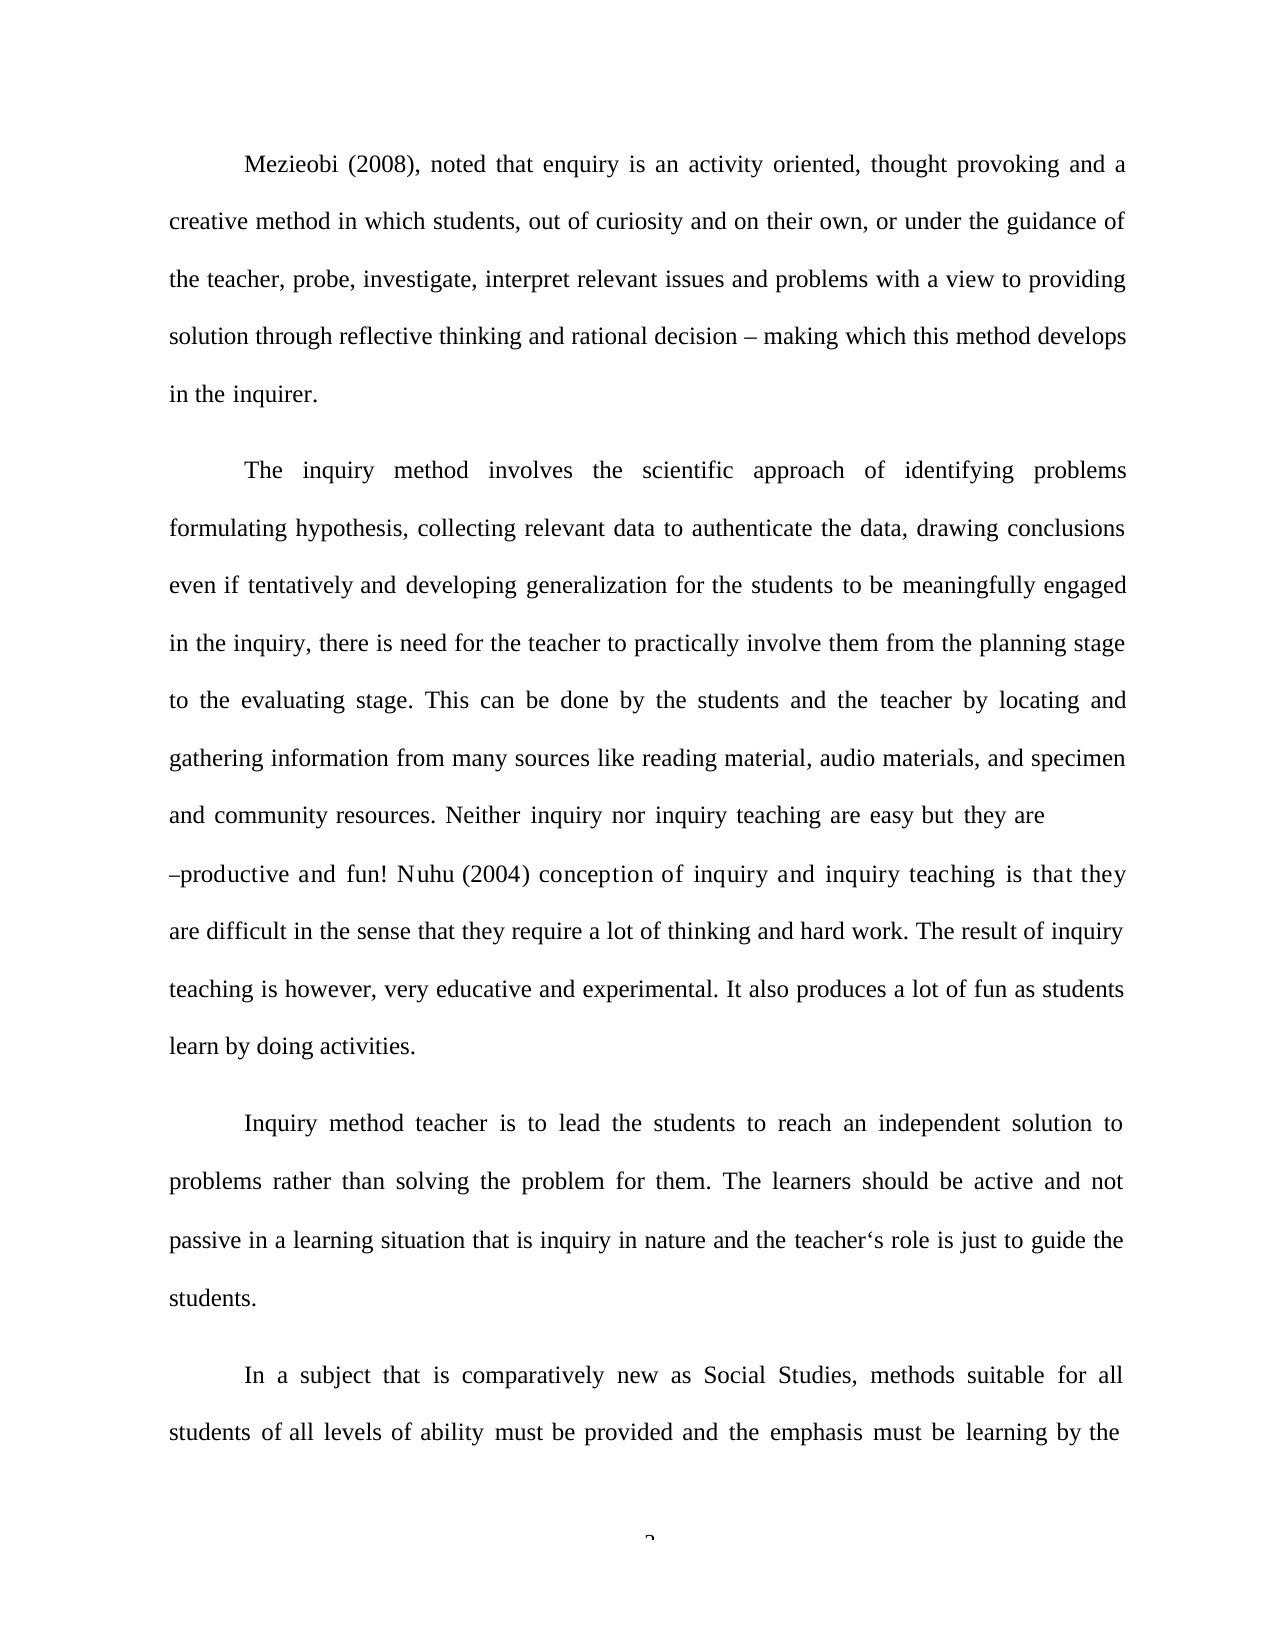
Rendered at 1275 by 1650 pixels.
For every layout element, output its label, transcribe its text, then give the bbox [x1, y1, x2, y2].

text Inquiry method teacher is to lead the students to reach an independent solution to problems rather than solving the problem for them. The learners should be active and not passive in a learning situation that is inquiry in nature and the teacher‘s role is just to guide the students. [169, 1108, 1124, 1312]
text In a subject that is comparatively new as Social Studies, methods suitable for all students of all levels of ability must be provided and the emphasis must be learning by the [169, 1360, 1124, 1446]
text Mezieobi (2008), noted that enquiry is an activity oriented, thought provoking and a creative method in which students, out of curiosity and on their own, or under the guidance of the teacher, probe, investigate, interpret relevant issues and problems with a view to providing solution through reflective thinking and rational decision – making which this method develops in the inquirer. [169, 149, 1127, 407]
text The inquiry method involves the scientific approach of identifying problems formulating hypothesis, collecting relevant data to authenticate the data, drawing conclusions even if tentatively and developing generalization for the students to be meaningfully engaged in the inquiry, there is need for the teacher to practically involve them from the planning stage to the evaluating stage. This can be done by the students and the teacher by locating and gathering information from many sources like reading material, audio materials, and specimen and community resources. Neither inquiry nor inquiry teaching are easy but they are [169, 455, 1127, 829]
text ―productive and fun! Nuhu (2004) conception of inquiry and inquiry teaching is that they are difficult in the sense that they require a lot of thinking and hard work. The result of inquiry teaching is however, very educative and experimental. It also produces a lot of fun as students learn by doing activities. [169, 859, 1126, 1060]
